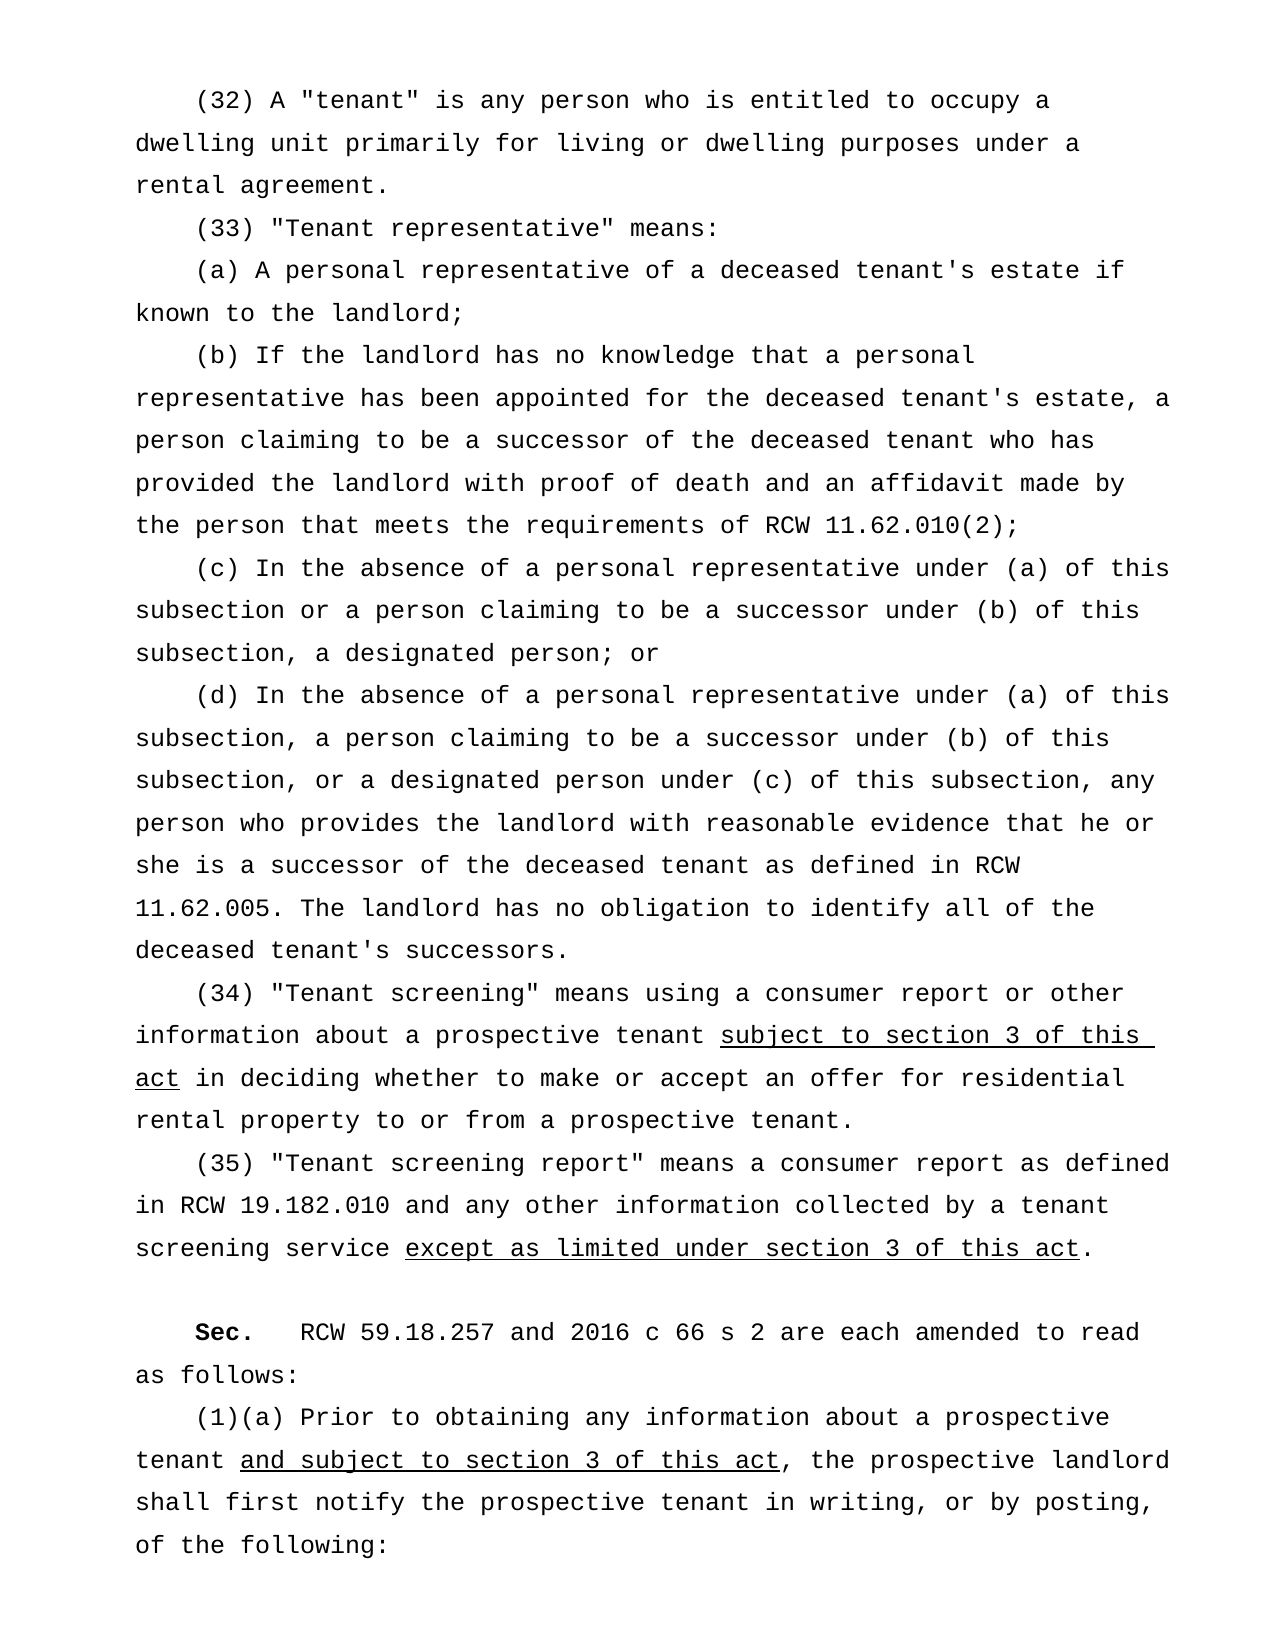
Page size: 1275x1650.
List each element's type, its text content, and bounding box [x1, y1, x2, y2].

text Sec. RCW 59.18.257 and 2016 c 66 s 2 are each amended to read as follows: [135, 1307, 1170, 1392]
text (1)(a) Prior to obtaining any information about a prospective tenant and subject to section 3 of this act, the prospective landlord shall first notify the prospective tenant in writing, or by posting, of the following: [135, 1392, 1170, 1562]
text (34) "Tenant screening" means using a consumer report or other information about a prospective tenant subject to section 3 of this act in deciding whether to make or accept an offer for residential rental property to or from a prospective tenant. [135, 967, 1170, 1137]
text (c) In the absence of a personal representative under (a) of this subsection or a person claiming to be a successor under (b) of this subsection, a designated person; or [135, 542, 1170, 670]
text (a) A personal representative of a deceased tenant's estate if known to the landlord; [135, 245, 1170, 330]
text (b) If the landlord has no knowledge that a personal representative has been appointed for the deceased tenant's estate, a person claiming to be a successor of the deceased tenant who has provided the landlord with proof of death and an affidavit made by the person that meets the requirements of RCW 11.62.010(2); [135, 330, 1170, 542]
text (33) "Tenant representative" means: [135, 202, 1170, 245]
text (d) In the absence of a personal representative under (a) of this subsection, a person claiming to be a successor under (b) of this subsection, or a designated person under (c) of this subsection, any person who provides the landlord with reasonable evidence that he or she is a successor of the deceased tenant as defined in RCW 11.62.005. The landlord has no obligation to identify all of the deceased tenant's successors. [135, 670, 1170, 967]
text (32) A "tenant" is any person who is entitled to occupy a dwelling unit primarily for living or dwelling purposes under a rental agreement. [135, 75, 1170, 202]
text (35) "Tenant screening report" means a consumer report as defined in RCW 19.182.010 and any other information collected by a tenant screening service except as limited under section 3 of this act. [135, 1137, 1170, 1265]
